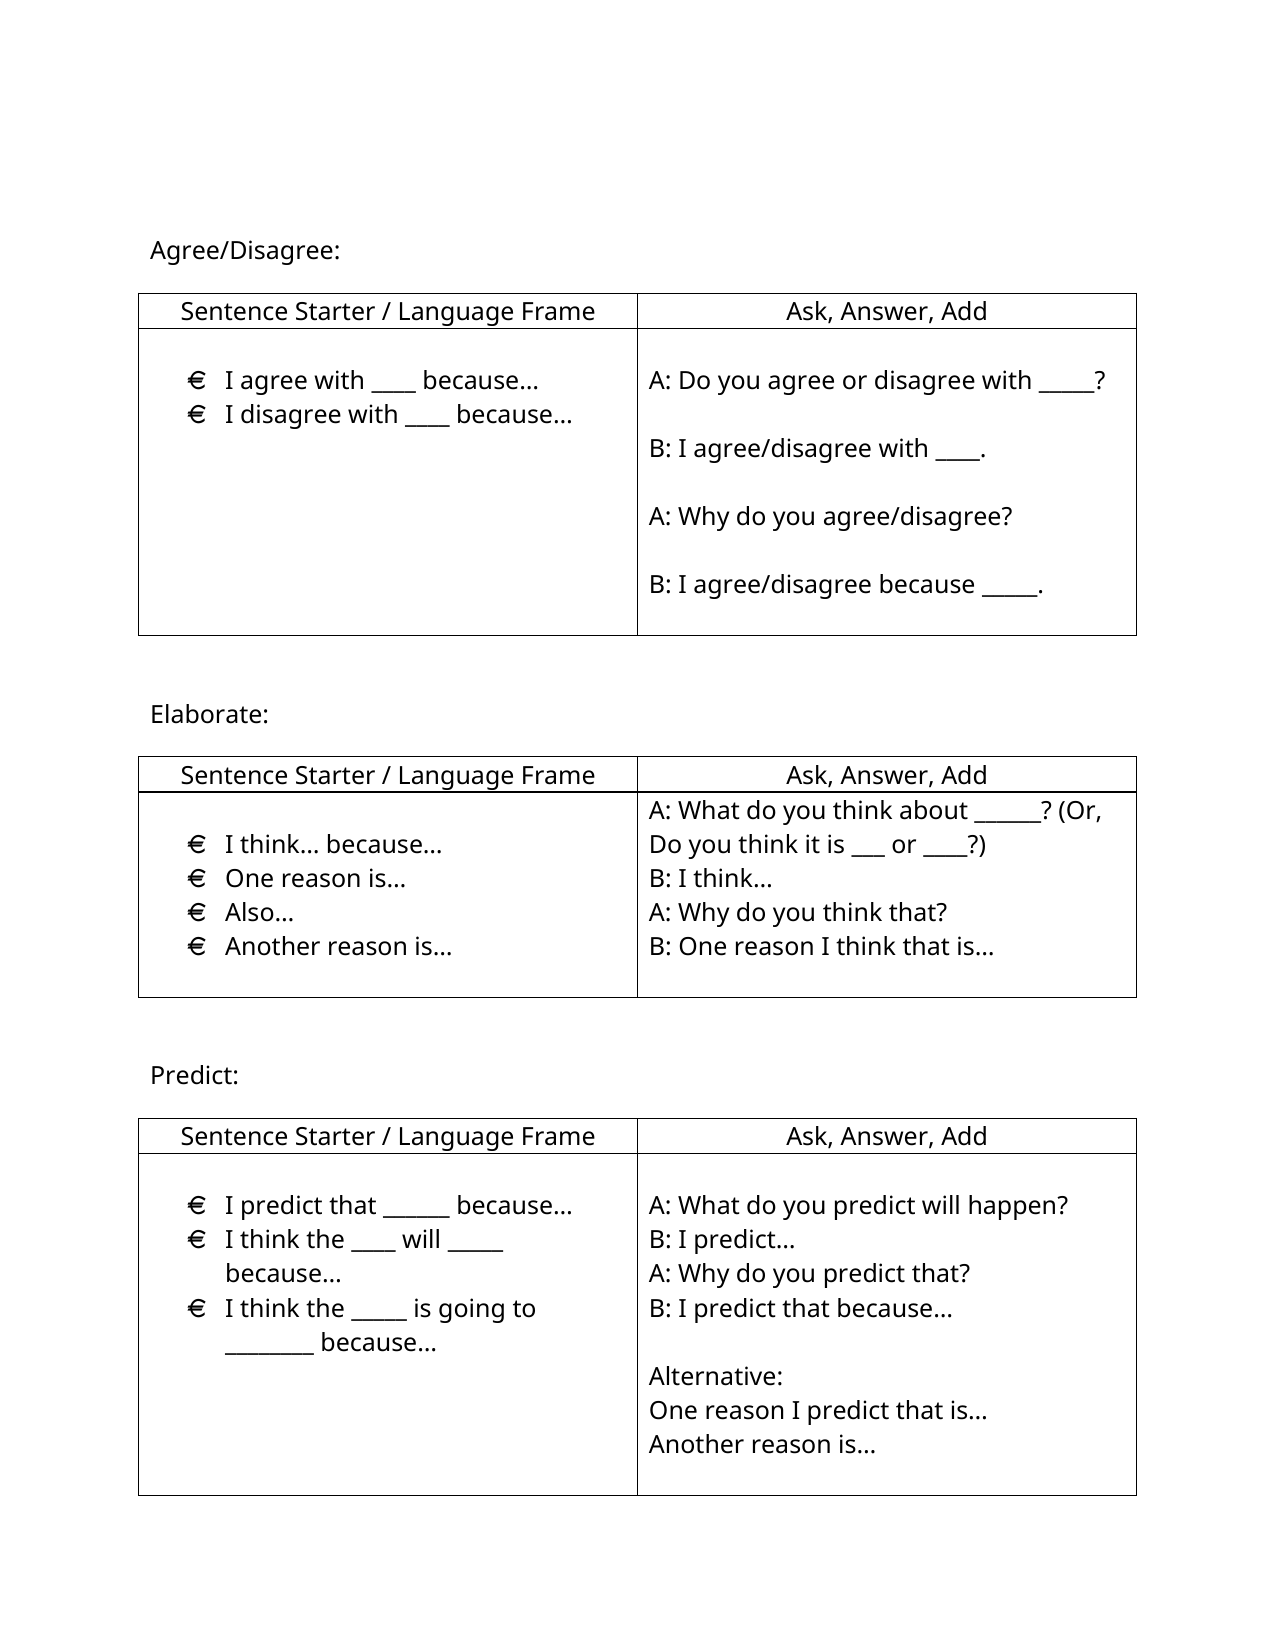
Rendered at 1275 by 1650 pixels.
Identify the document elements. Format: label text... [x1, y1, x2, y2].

table_cell A: Do you agree or disagree with _____? B: I agree/disagree with ____. A: Why do you agree/disagree? B: I agree/disagree because _____. [638, 329, 1136, 635]
text Elaborate: [150, 696, 1125, 730]
table_cell I think… because… One reason is… Also… Another reason is… [139, 793, 637, 997]
table_cell A: What do you predict will happen? B: I predict… A: Why do you predict that? B: I predict that because… Alternative: One reason I predict that is… Another reason is… [638, 1154, 1136, 1494]
table_header Sentence Starter / Language Frame [139, 757, 637, 791]
table_header Sentence Starter / Language Frame [139, 1119, 637, 1153]
table_header Sentence Starter / Language Frame [139, 294, 637, 328]
table_cell I predict that ______ because… I think the ____ will _____ because… I think the _____ is going to ________ because… [139, 1154, 637, 1494]
table_cell A: What do you think about ______? (Or, Do you think it is ___ or ____?) B: I think… A: Why do you think that? B: One reason I think that is… [638, 793, 1136, 997]
table_header Ask, Answer, Add [638, 1119, 1136, 1153]
text Agree/Disagree: [150, 232, 1125, 267]
text Predict: [150, 1058, 1125, 1092]
table_header Ask, Answer, Add [638, 757, 1136, 791]
table_cell I agree with ____ because… I disagree with ____ because… [139, 329, 637, 635]
table_header Ask, Answer, Add [638, 294, 1136, 328]
